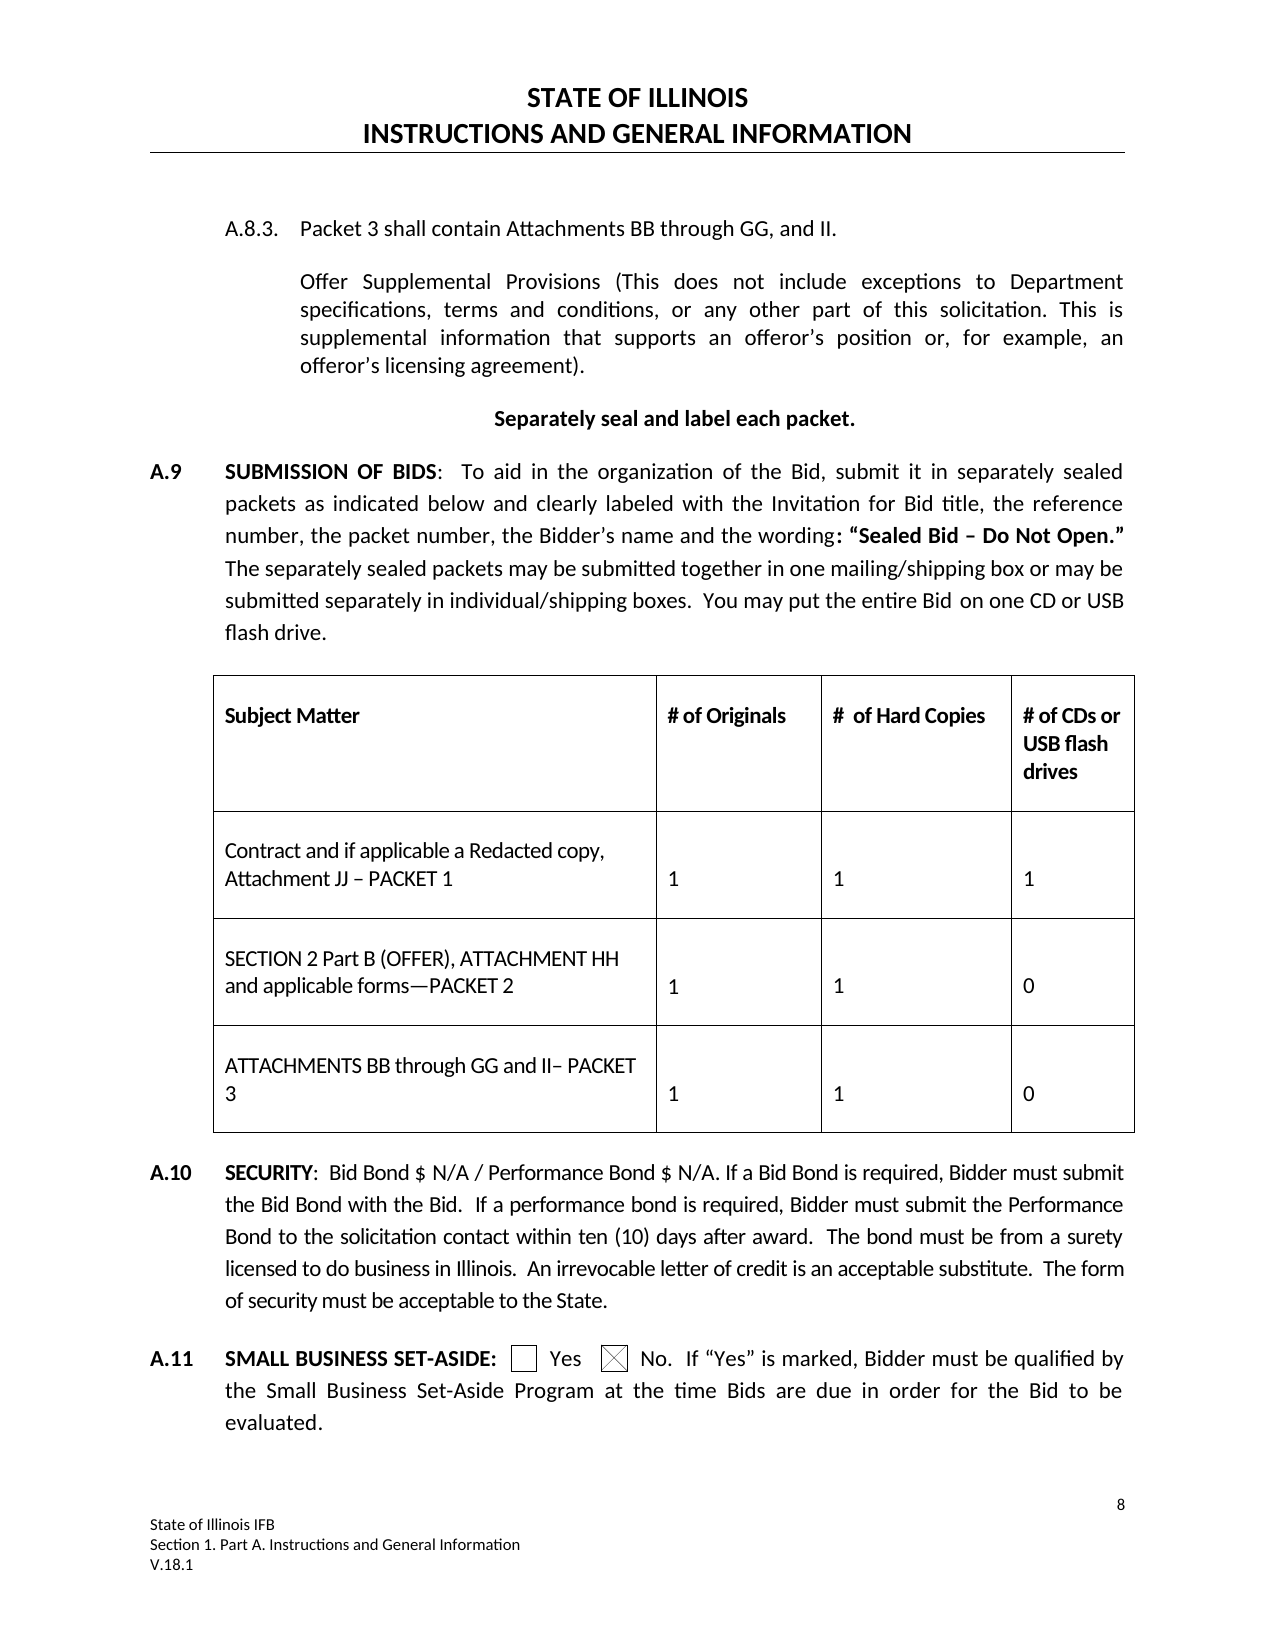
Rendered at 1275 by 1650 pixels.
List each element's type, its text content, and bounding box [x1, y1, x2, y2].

table_cell Contract and if applicable a Redacted copy, Attachment JJ – PACKET 1 [214, 812, 656, 918]
table_header # of Hard Copies [822, 676, 1011, 811]
text A.11 SMALL BUSINESS SET-ASIDE: Yes No. If “Yes” is marked, Bidder must be qualified by the Small Business Set-Aside Program at the time Bids are due in order for the Bid to be evaluated. [150, 1344, 1125, 1436]
text A.9 SUBMISSION OF BIDS: To aid in the organization of the Bid, submit it in separately sealed packets as indicated below and clearly labeled with the Invitation for Bid title, the reference number, the packet number, the Bidder’s name and the wording: “Sealed Bid – Do Not Open.” The separately sealed packets may be submitted together in one mailing/shipping box or may be submitted separately in individual/shipping boxes. You may put the entire Bid on one CD or USB flash drive. [150, 457, 1125, 646]
table_cell ATTACHMENTS BB through GG and II– PACKET 3 [214, 1026, 656, 1132]
table_header # of CDs or USB flash drives [1012, 676, 1134, 811]
text A.8.3. Packet 3 shall contain Attachments BB through GG, and II. [225, 214, 1125, 242]
table_header # of Originals [657, 676, 821, 811]
list Offer Supplemental Provisions (This does not include exceptions to Department specifications, terms and conditions, or any other part of this solicitation. This is supplemental information that supports an offeror’s position or, for example, an offeror’s licensing agreement). [300, 267, 1125, 379]
text A.10 SECURITY: Bid Bond $ / Performance Bond $ . If a Bid Bond is required, Bidder must submit the Bid Bond with the Bid. If a performance bond is required, Bidder must submit the Performance Bond to the solicitation contact within ten (10) days after award. The bond must be from a surety licensed to do business in Illinois. An irrevocable letter of credit is an acceptable substitute. The form of security must be acceptable to the State. [150, 1158, 1125, 1314]
list Separately seal and label each packet. [225, 404, 1125, 432]
table_cell SECTION 2 Part B (OFFER), ATTACHMENT HH and applicable forms—PACKET 2 [214, 919, 656, 1025]
table_header Subject Matter [214, 676, 656, 811]
